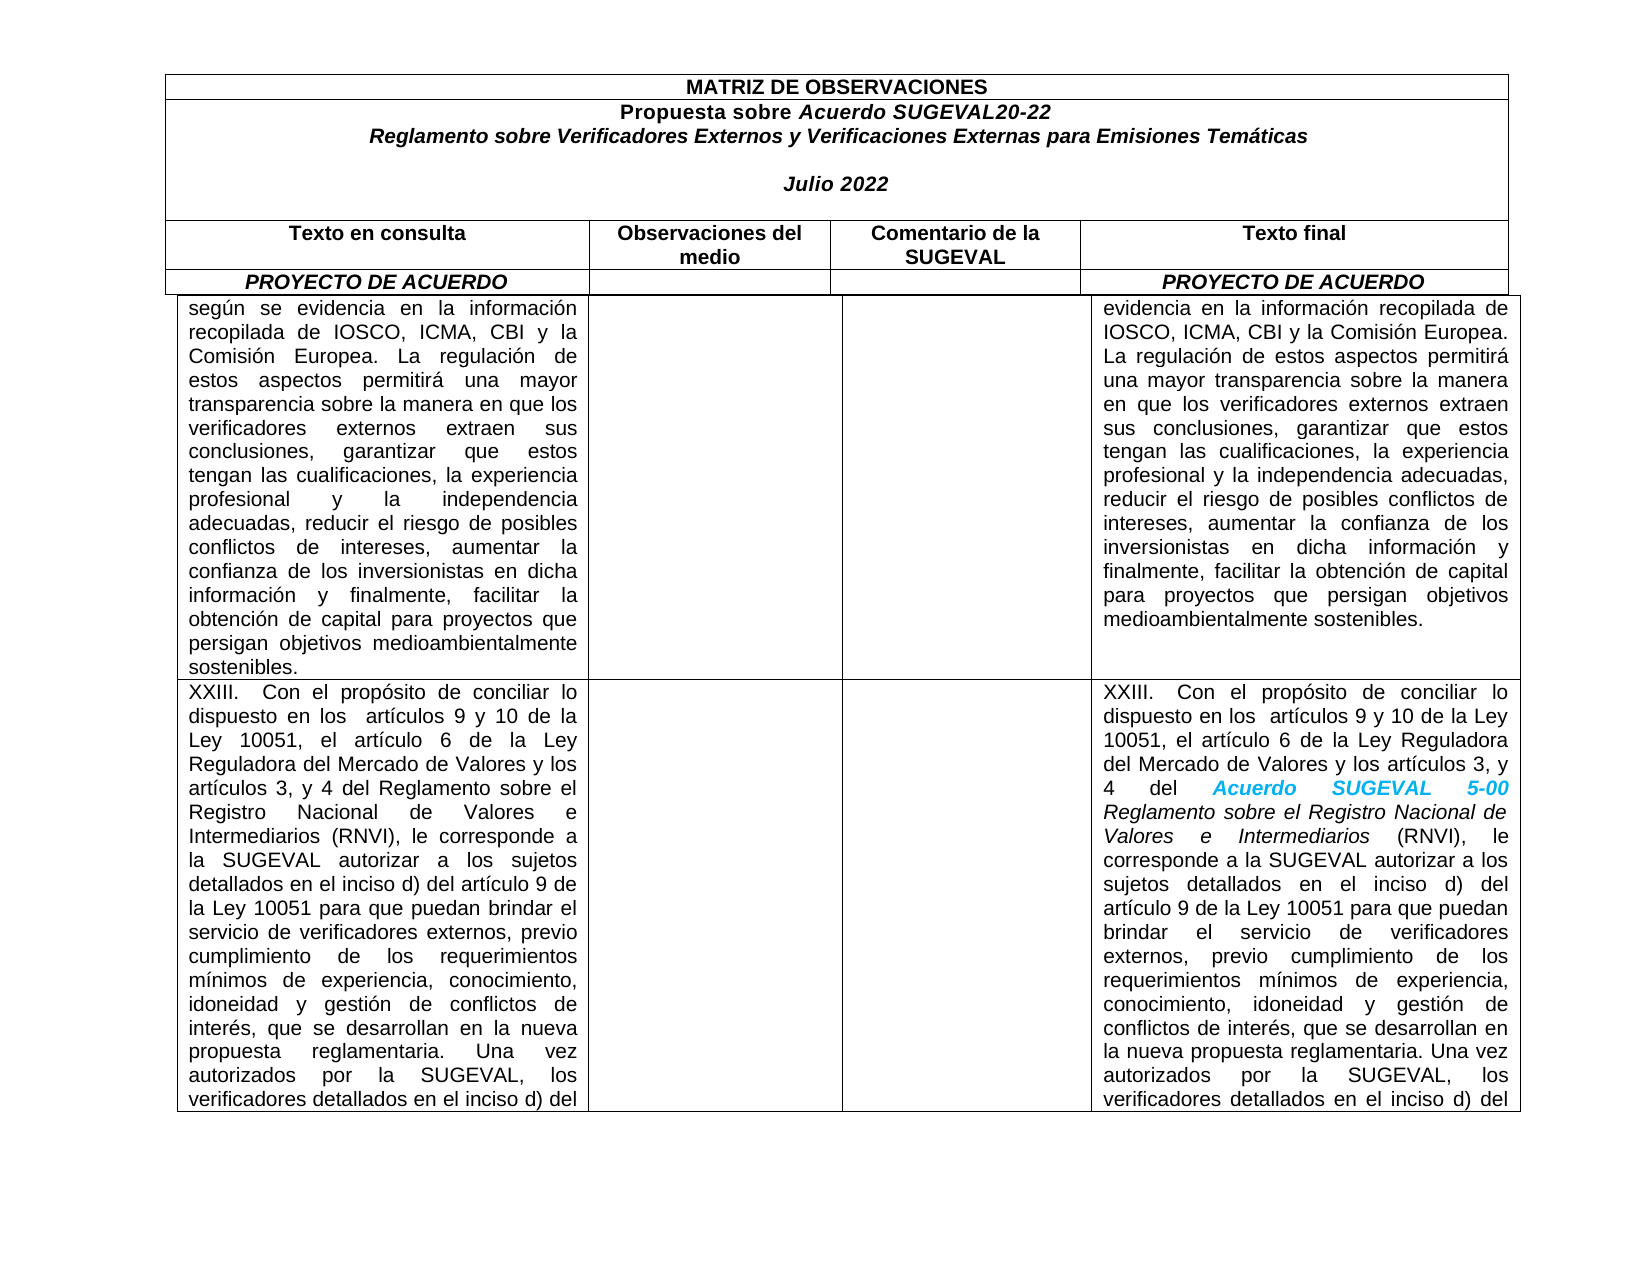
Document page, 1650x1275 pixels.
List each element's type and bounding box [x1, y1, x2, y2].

table_cell [178, 680, 588, 1111]
table_cell [1092, 680, 1520, 1111]
table_cell [178, 296, 588, 679]
table_cell [589, 296, 842, 679]
table_cell [589, 680, 842, 1111]
table_cell [843, 296, 1091, 679]
table_cell [1092, 296, 1520, 679]
table_cell [843, 680, 1091, 1111]
